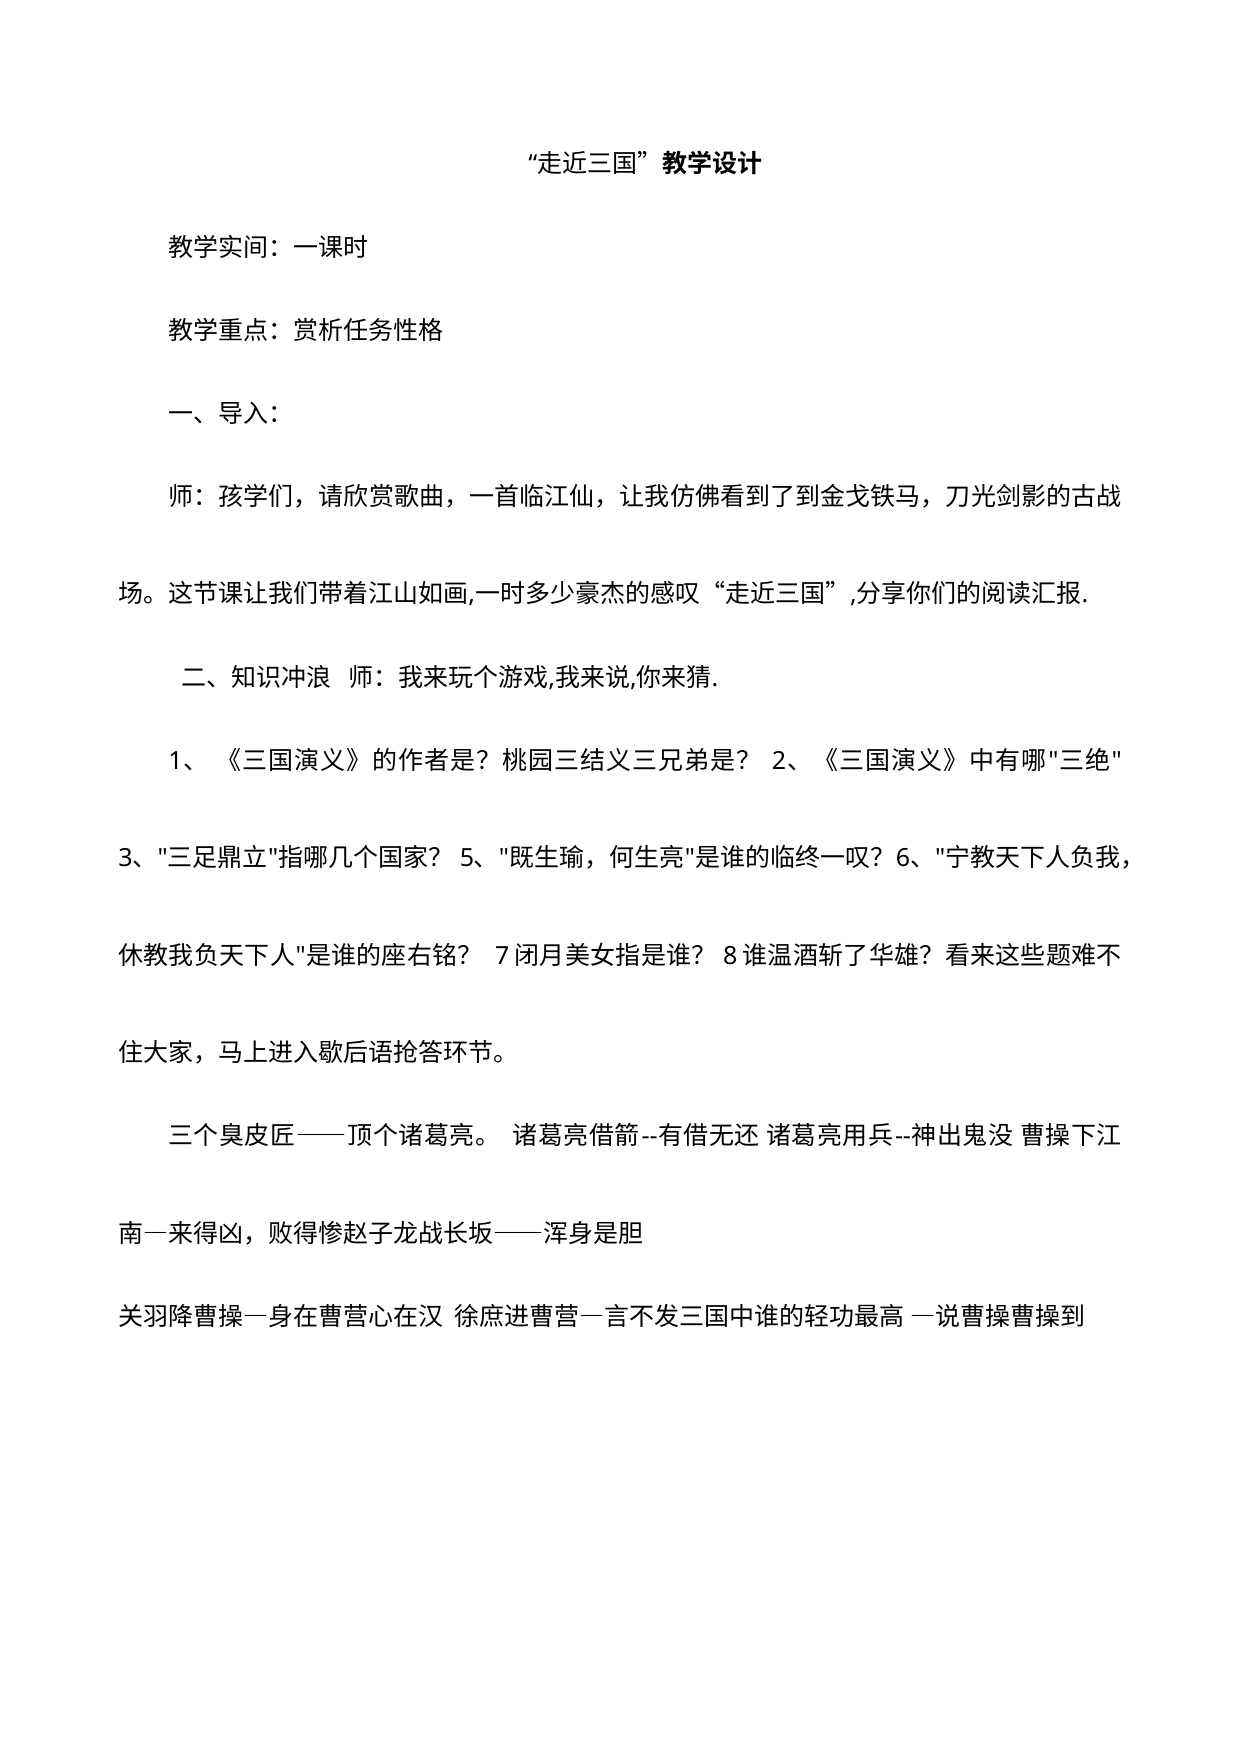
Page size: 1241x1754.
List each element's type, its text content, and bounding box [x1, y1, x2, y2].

text 一、导入： [118, 379, 1122, 444]
text 关羽降曹操—身在曹营心在汉 徐庶进曹营—言不发三国中谁的轻功最高 —说曹操曹操到 [118, 1282, 1122, 1347]
text 三个臭皮匠——顶个诸葛亮。 诸葛亮借箭--有借无还 诸葛亮用兵--神出鬼没 曹操下江南—来得凶，败得惨赵子龙战长坂——浑身是胆 [118, 1101, 1122, 1264]
text 1、 《三国演义》的作者是？桃园三结义三兄弟是？ 2、《三国演义》中有哪"三绝" 3、"三足鼎立"指哪几个国家？ 5、"既生瑜，何生亮"是谁的临终一叹？6、"宁教天下人负我，休教我负天下人"是谁的座右铭？ 7闭月美女指是谁？ 8谁温酒斩了华雄？看来这些题难不住大家，马上进入歇后语抢答环节。 [118, 726, 1122, 1083]
text 教学实间：一课时 [118, 213, 1122, 278]
text 教学重点：赏析任务性格 [118, 296, 1122, 361]
text 二、知识冲浪 师：我来玩个游戏,我来说,你来猜. [118, 643, 1122, 708]
text 师：孩学们，请欣赏歌曲，一首临江仙，让我仿佛看到了到金戈铁马，刀光剑影的古战场。这节课让我们带着江山如画,一时多少豪杰的感叹“走近三国”,分享你们的阅读汇报. [118, 462, 1122, 624]
text “走近三国”教学设计 [118, 129, 1122, 194]
